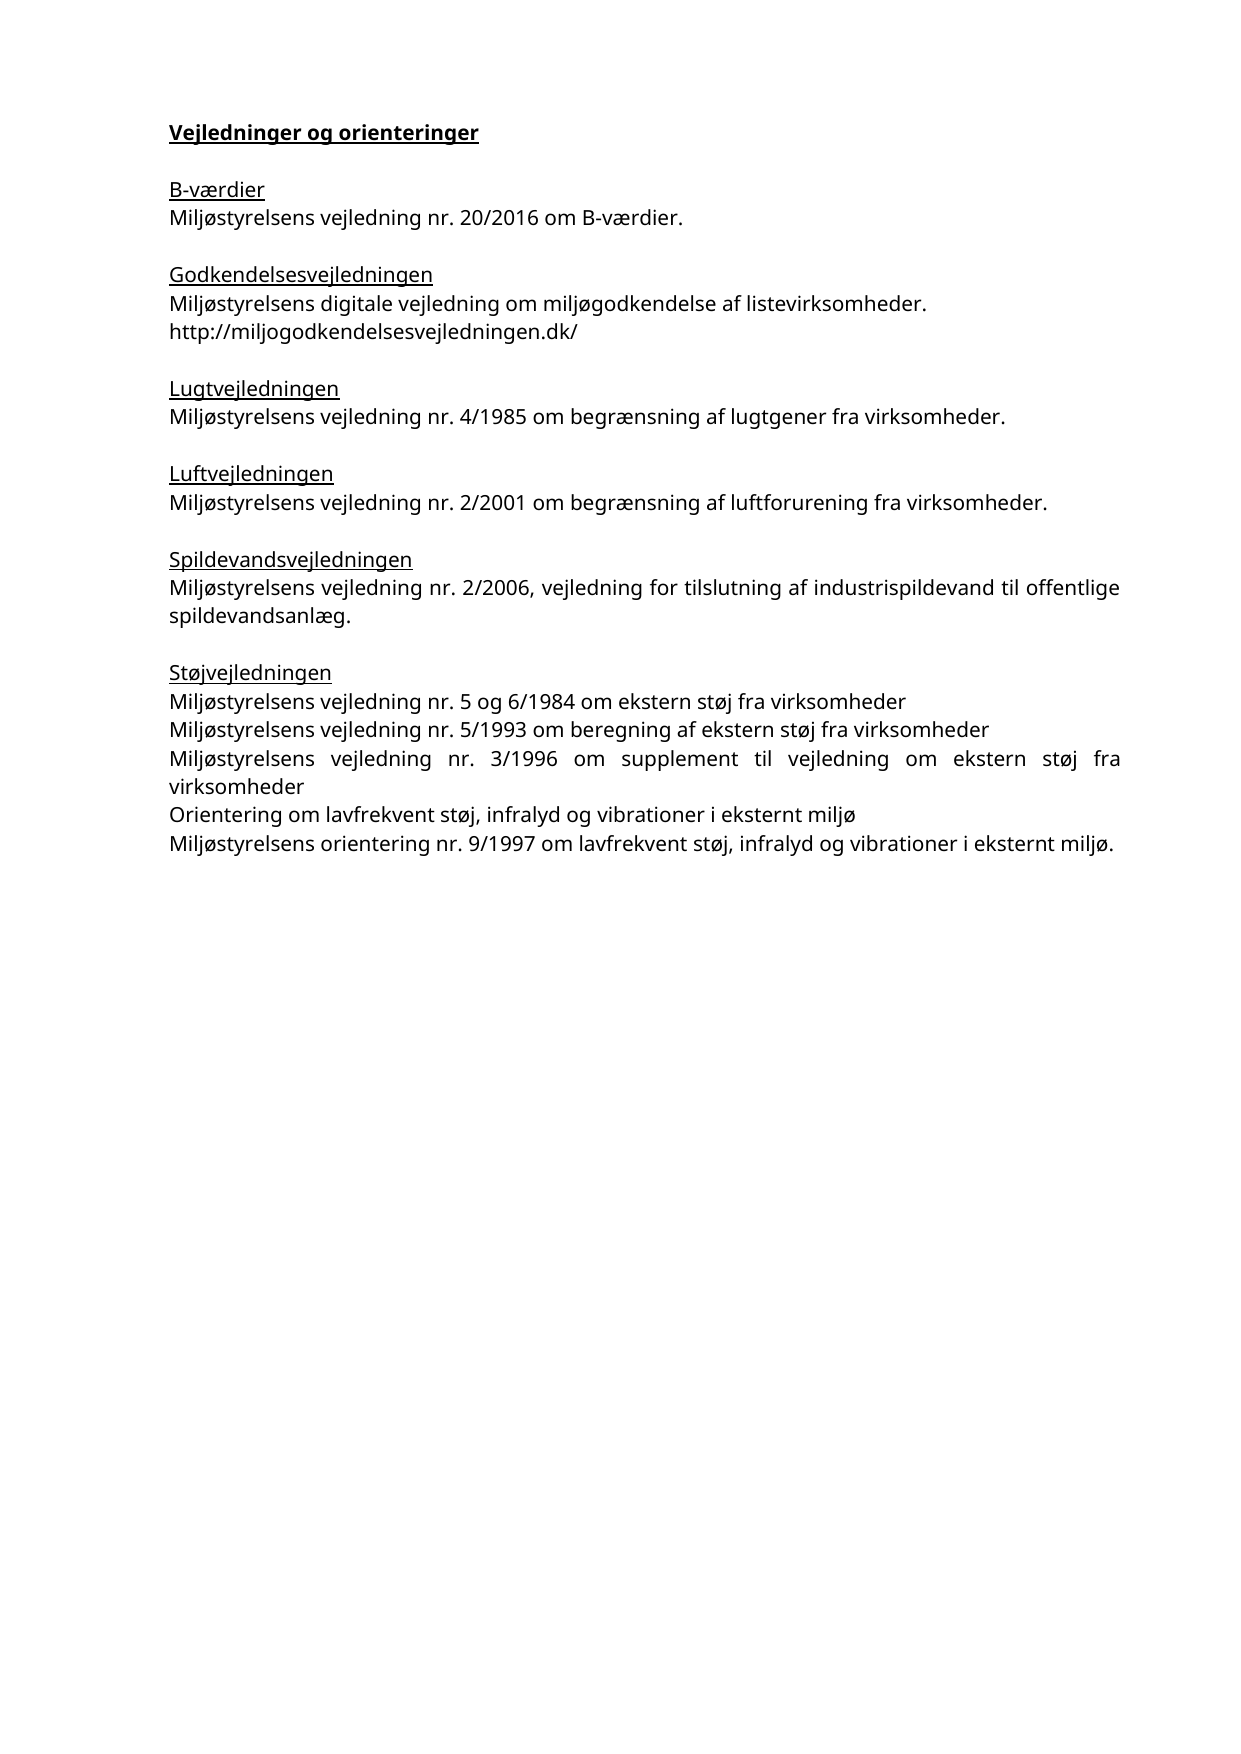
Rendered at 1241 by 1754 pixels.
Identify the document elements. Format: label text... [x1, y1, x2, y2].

text Spildevandsvejledningen Miljøstyrelsens vejledning nr. 2/2006, vejledning for tilslutning af industrispildevand til offentlige spildevandsanlæg. [169, 545, 1122, 630]
text Orientering om lavfrekvent støj, infralyd og vibrationer i eksternt miljø Miljøstyrelsens orientering nr. 9/1997 om lavfrekvent støj, infralyd og vibrationer i eksternt miljø. [169, 801, 1122, 857]
text Godkendelsesvejledningen Miljøstyrelsens digitale vejledning om miljøgodkendelse af listevirksomheder. [169, 260, 1122, 317]
text Bekendtgørelse om standardvilkår i godkendelse af listevirksomhed, bekendtgørelse nr. 1474 af 12. december 2017.Vejledninger og orienteringer [169, 118, 1122, 147]
text Støjvejledningen [169, 658, 1122, 687]
text Luftvejledningen Miljøstyrelsens vejledning nr. 2/2001 om begrænsning af luftforurening fra virksomheder. [169, 459, 1122, 516]
text Miljøstyrelsens vejledning nr. 3/1996 om supplement til vejledning om ekstern støj fra virksomheder [169, 744, 1122, 801]
text Lugtvejledningen Miljøstyrelsens vejledning nr. 4/1985 om begrænsning af lugtgener fra virksomheder. [169, 374, 1122, 431]
text B-værdier Miljøstyrelsens vejledning nr. 20/2016 om B-værdier. [169, 175, 1122, 232]
text http://miljogodkendelsesvejledningen.dk/ [169, 317, 1122, 346]
text Miljøstyrelsens vejledning nr. 5 og 6/1984 om ekstern støj fra virksomheder [169, 687, 1122, 715]
text Miljøstyrelsens vejledning nr. 5/1993 om beregning af ekstern støj fra virksomheder [169, 715, 1122, 744]
